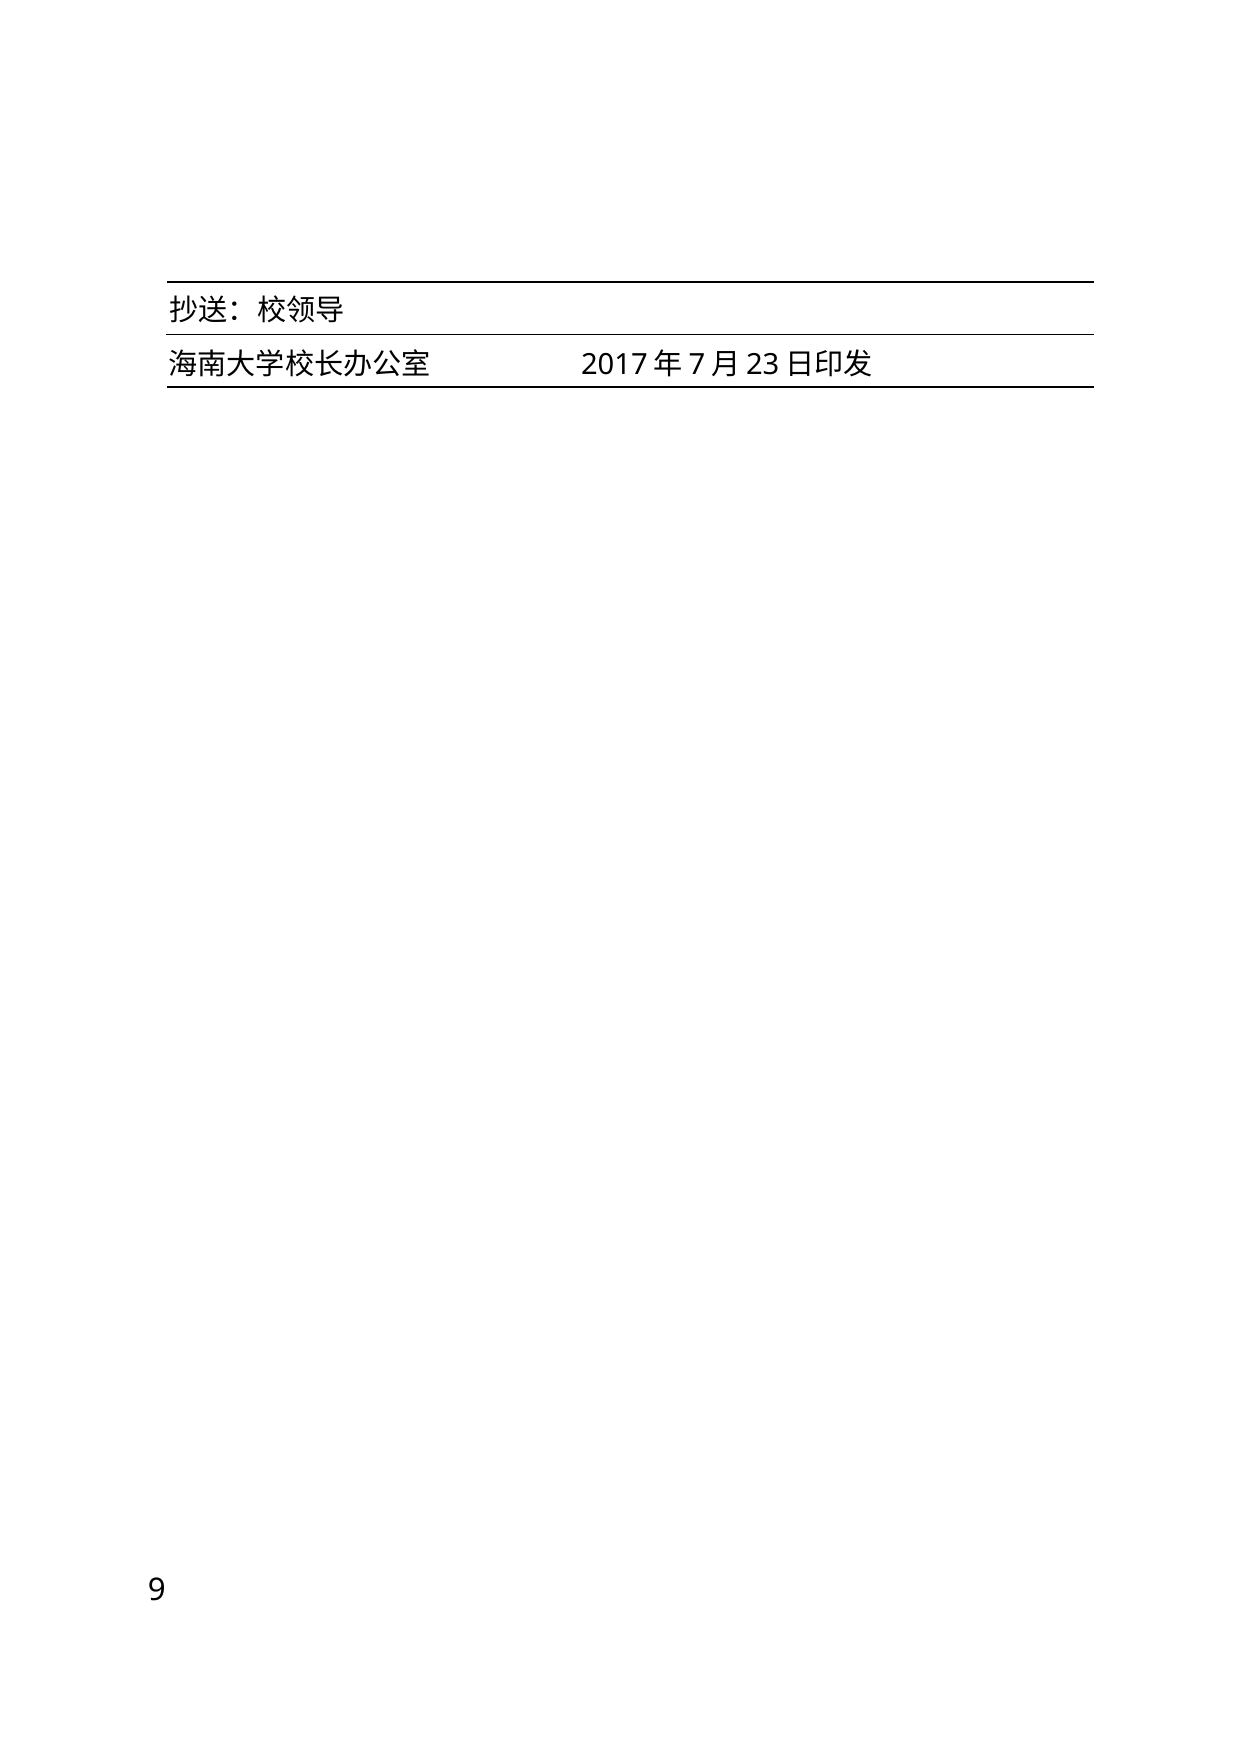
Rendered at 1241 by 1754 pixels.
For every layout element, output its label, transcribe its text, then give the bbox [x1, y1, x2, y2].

text 抄送：校领导 [148, 277, 1075, 331]
text 海南大学校长办公室 印发 [148, 331, 1075, 385]
